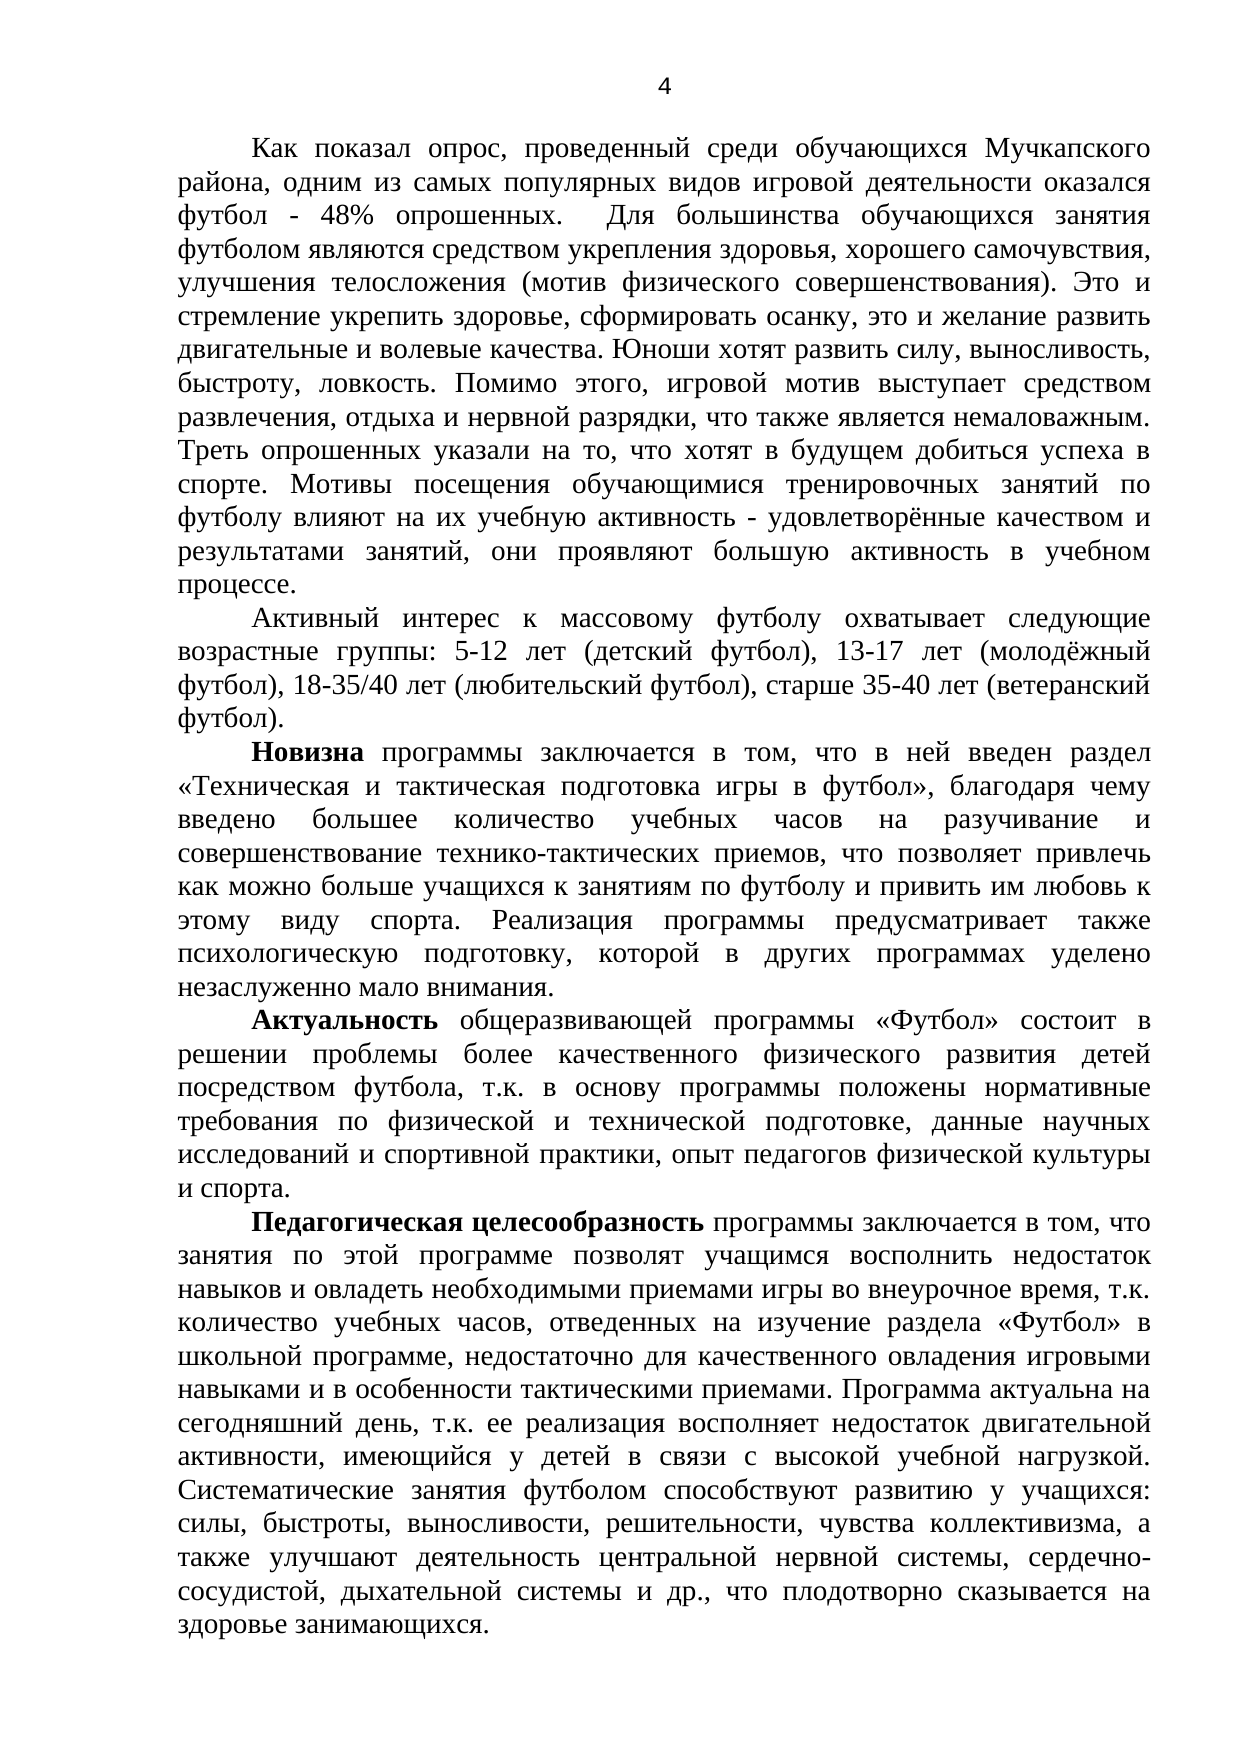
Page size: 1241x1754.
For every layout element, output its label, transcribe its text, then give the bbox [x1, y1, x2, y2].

text Как показал опрос, проведенный среди обучающихся Мучкапского района, одним из самых популярных видов игровой деятельности оказался футбол - 48% опрошенных. Для большинства обучающихся занятия футболом являются средством укрепления здоровья, хорошего самочувствия, улучшения телосложения (мотив физического совершенствования). Это и стремление укрепить здоровье, сформировать осанку, это и желание развить двигательные и волевые качества. Юноши хотят развить силу, выносливость, быстроту, ловкость. Помимо этого, игровой мотив выступает средством развлечения, отдыха и нервной разрядки, что также является немаловажным. Треть опрошенных указали на то, что хотят в будущем добиться успеха в спорте. Мотивы посещения обучающимися тренировочных занятий по футболу влияют на их учебную активность - удовлетворённые качеством и результатами занятий, они проявляют большую активность в учебном процессе. [177, 130, 1152, 600]
text Активный интерес к массовому футболу охватывает следующие возрастные группы: 5-12 лет (детский футбол), 13-17 лет (молодёжный футбол), 18-35/40 лет (любительский футбол), старше 35-40 лет (ветеранский футбол). [177, 600, 1152, 734]
text Новизна программы заключается в том, что в ней введен раздел «Техническая и тактическая подготовка игры в футбол», благодаря чему введено большее количество учебных часов на разучивание и совершенствование технико-тактических приемов, что позволяет привлечь как можно больше учащихся к занятиям по футболу и привить им любовь к этому виду спорта. Реализация программы предусматривает также психологическую подготовку, которой в других программах уделено незаслуженно мало внимания. [177, 734, 1152, 1002]
text Педагогическая целесообразность программы заключается в том, что занятия по этой программе позволят учащимся восполнить недостаток навыков и овладеть необходимыми приемами игры во внеурочное время, т.к. количество учебных часов, отведенных на изучение раздела «Футбол» в школьной программе, недостаточно для качественного овладения игровыми навыками и в особенности тактическими приемами. Программа актуальна на сегодняшний день, т.к. ее реализация восполняет недостаток двигательной активности, имеющийся у детей в связи с высокой учебной нагрузкой. Систематические занятия футболом способствуют развитию у учащихся: силы, быстроты, выносливости, решительности, чувства коллективизма, а также улучшают деятельность центральной нервной системы, сердечно-сосудистой, дыхательной системы и др., что плодотворно сказывается на здоровье занимающихся. [177, 1204, 1152, 1640]
text Актуальность общеразвивающей программы «Футбол» состоит в решении проблемы более качественного физического развития детей посредством футбола, т.к. в основу программы положены нормативные требования по физической и технической подготовке, данные научных исследований и спортивной практики, опыт педагогов физической культуры и спорта. [177, 1002, 1152, 1204]
